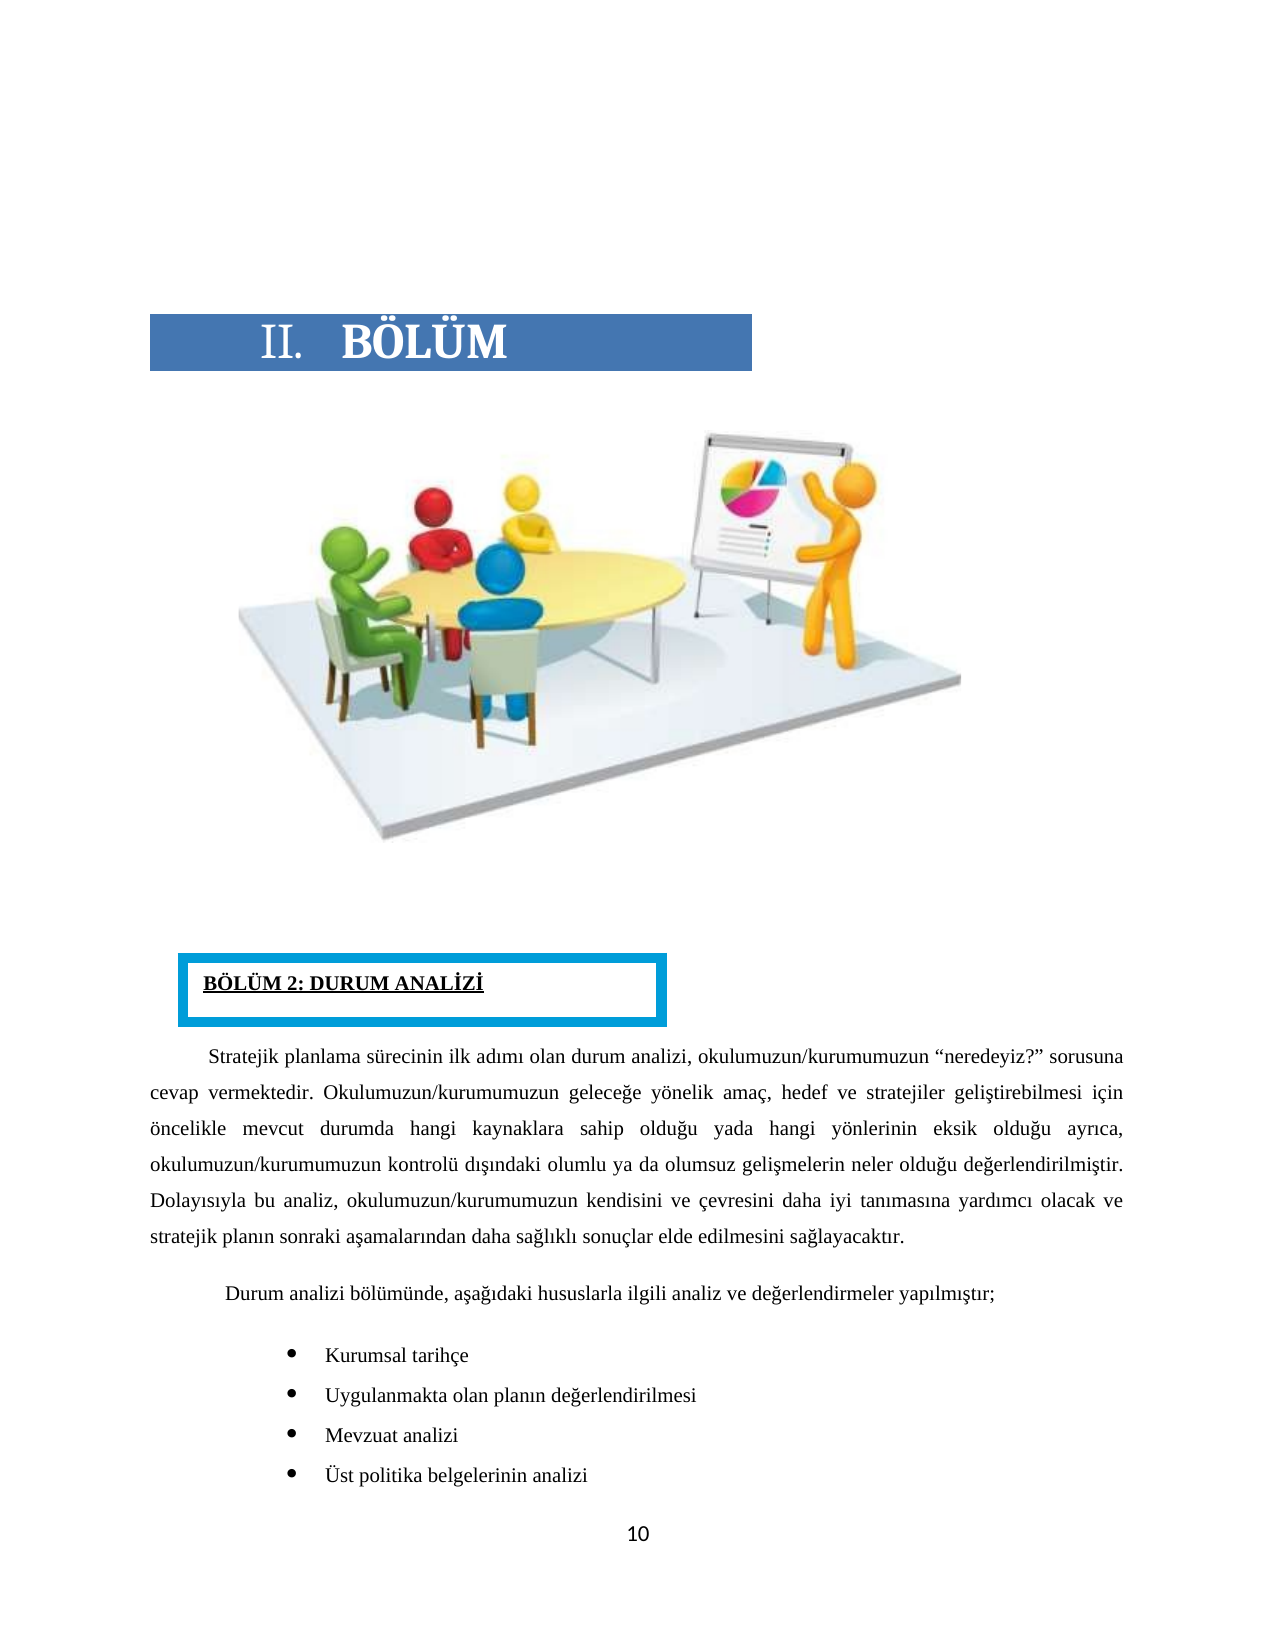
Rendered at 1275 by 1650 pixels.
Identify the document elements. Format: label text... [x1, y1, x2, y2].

text Durum analizi bölümünde, aşağıdaki hususlarla ilgili analiz ve değerlendirmeler yapılmıştır; [150, 1281, 1116, 1305]
list Mevzuat analizi [287, 1423, 1125, 1448]
list Kurumsal tarihçe [287, 1338, 1125, 1369]
list Uygulanmakta olan planın değerlendirilmesi [287, 1383, 1125, 1408]
list Üst politika belgelerinin analizi [287, 1463, 1125, 1487]
text Stratejik planlama sürecinin ilk adımı olan durum analizi, okulumuzun/kurumumuzun “neredeyiz?” sorusuna cevap vermektedir. Okulumuzun/kurumumuzun geleceğe yönelik amaç, hedef ve stratejiler geliştirebilmesi için öncelikle mevcut durumda hangi kaynaklara sahip olduğu yada hangi yönlerinin eksik olduğu ayrıca, okulumuzun/kurumumuzun kontrolü dışındaki olumlu ya da olumsuz gelişmelerin neler olduğu değerlendirilmiştir. Dolayısıyla bu analiz, okulumuzun/kurumumuzun kendisini ve çevresini daha iyi tanımasına yardımcı olacak ve stratejik planın sonraki aşamalarından daha sağlıklı sonuçlar elde edilmesini sağlayacaktır. [150, 1044, 1125, 1248]
text DURUM [218, 401, 1125, 930]
